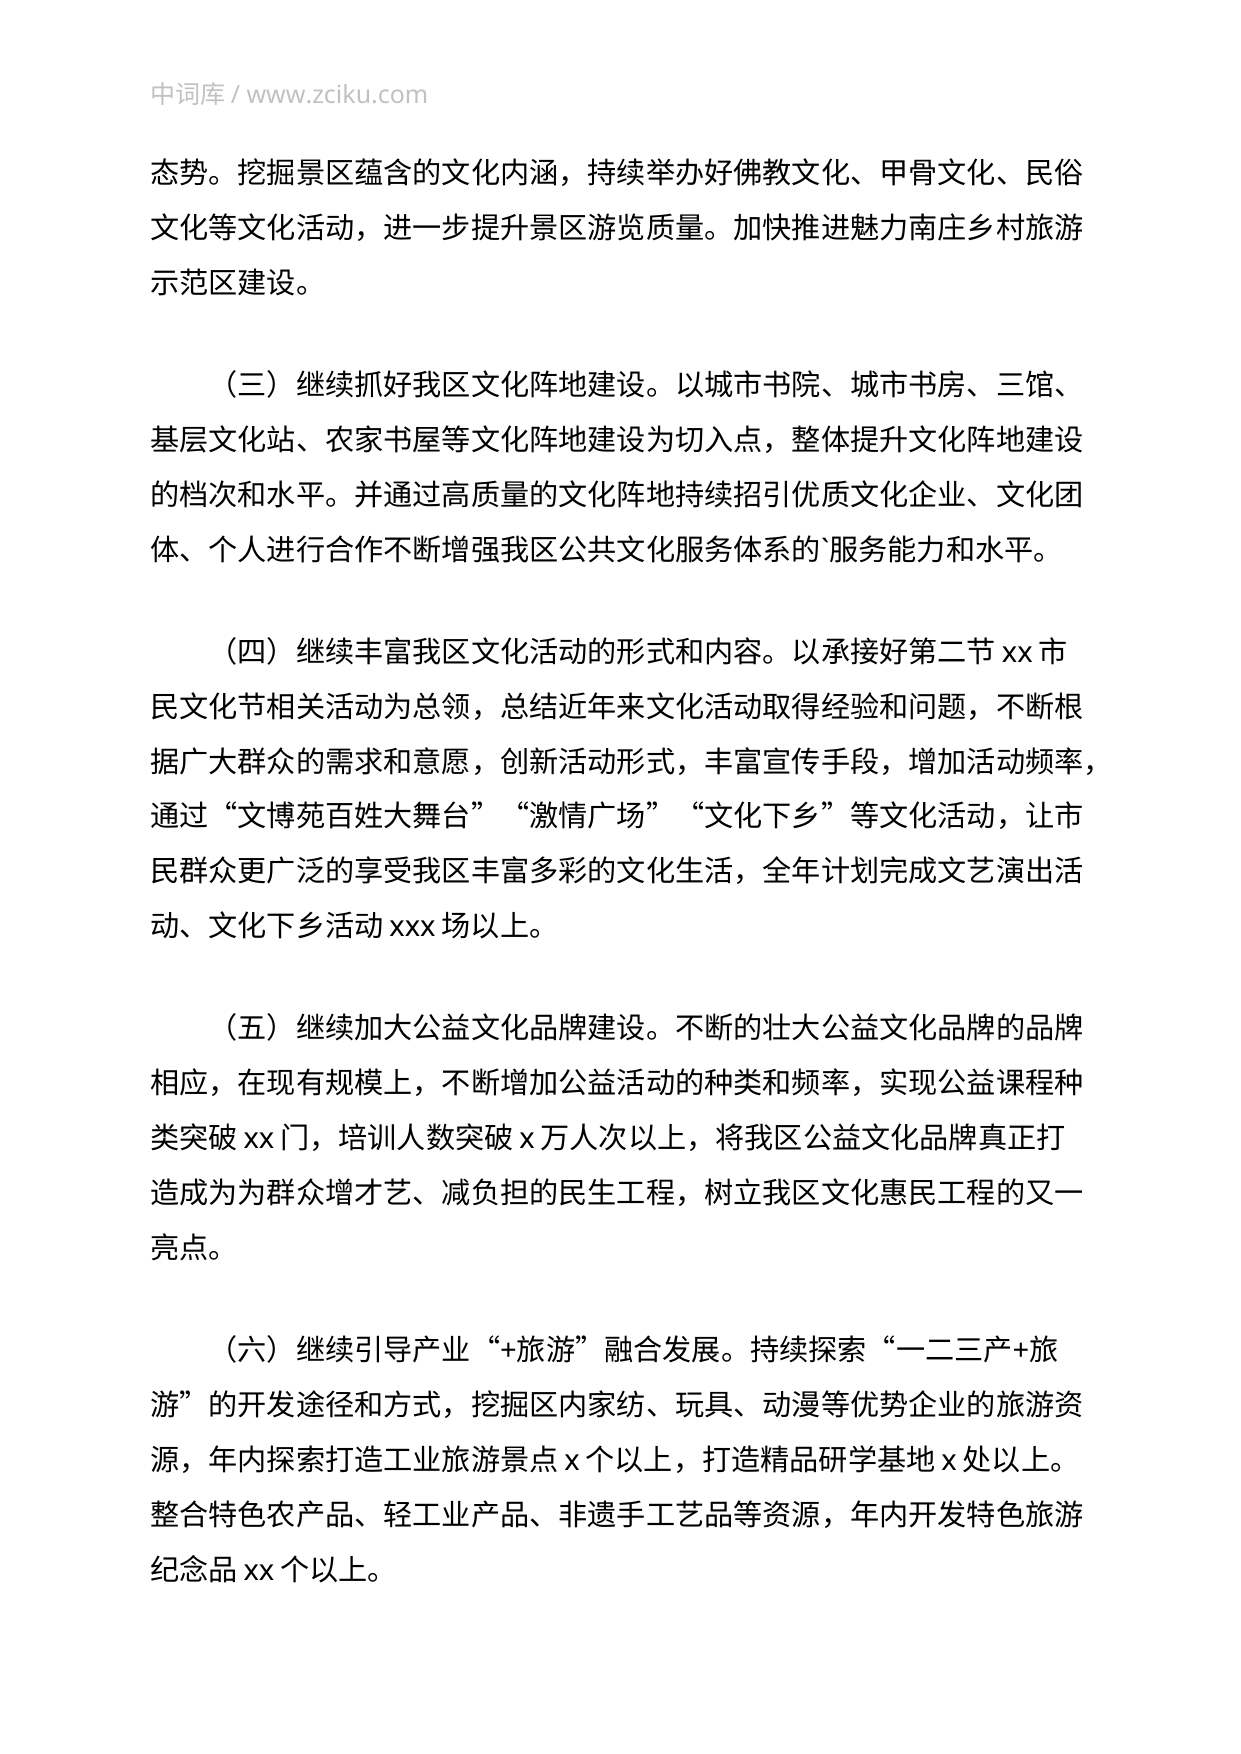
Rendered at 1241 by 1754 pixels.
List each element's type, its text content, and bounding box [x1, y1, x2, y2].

text （四）继续丰富我区文化活动的形式和内容。以承接好第二节xx市民文化节相关活动为总领，总结近年来文化活动取得经验和问题，不断根据广大群众的需求和意愿，创新活动形式，丰富宣传手段，增加活动频率，通过“文博苑百姓大舞台”“激情广场”“文化下乡”等文化活动，让市民群众更广泛的享受我区丰富多彩的文化生活，全年计划完成文艺演出活动、文化下乡活动xxx场以上。 [150, 628, 1090, 945]
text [150, 150, 1090, 302]
text （三）继续抓好我区文化阵地建设。以城市书院、城市书房、三馆、基层文化站、农家书屋等文化阵地建设为切入点，整体提升文化阵地建设的档次和水平。并通过高质量的文化阵地持续招引优质文化企业、文化团体、个人进行合作不断增强我区公共文化服务体系的`服务能力和水平。 [150, 362, 1090, 569]
text （五）继续加大公益文化品牌建设。不断的壮大公益文化品牌的品牌相应，在现有规模上，不断增加公益活动的种类和频率，实现公益课程种类突破xx门，培训人数突破x万人次以上，将我区公益文化品牌真正打造成为为群众增才艺、减负担的民生工程，树立我区文化惠民工程的又一亮点。 [150, 1005, 1090, 1267]
text （六）继续引导产业“+旅游”融合发展。持续探索“一二三产+旅游”的开发途径和方式，挖掘区内家纺、玩具、动漫等优势企业的旅游资源，年内探索打造工业旅游景点x个以上，打造精品研学基地x处以上。整合特色农产品、轻工业产品、非遗手工艺品等资源，年内开发特色旅游纪念品xx个以上。 [150, 1326, 1090, 1588]
